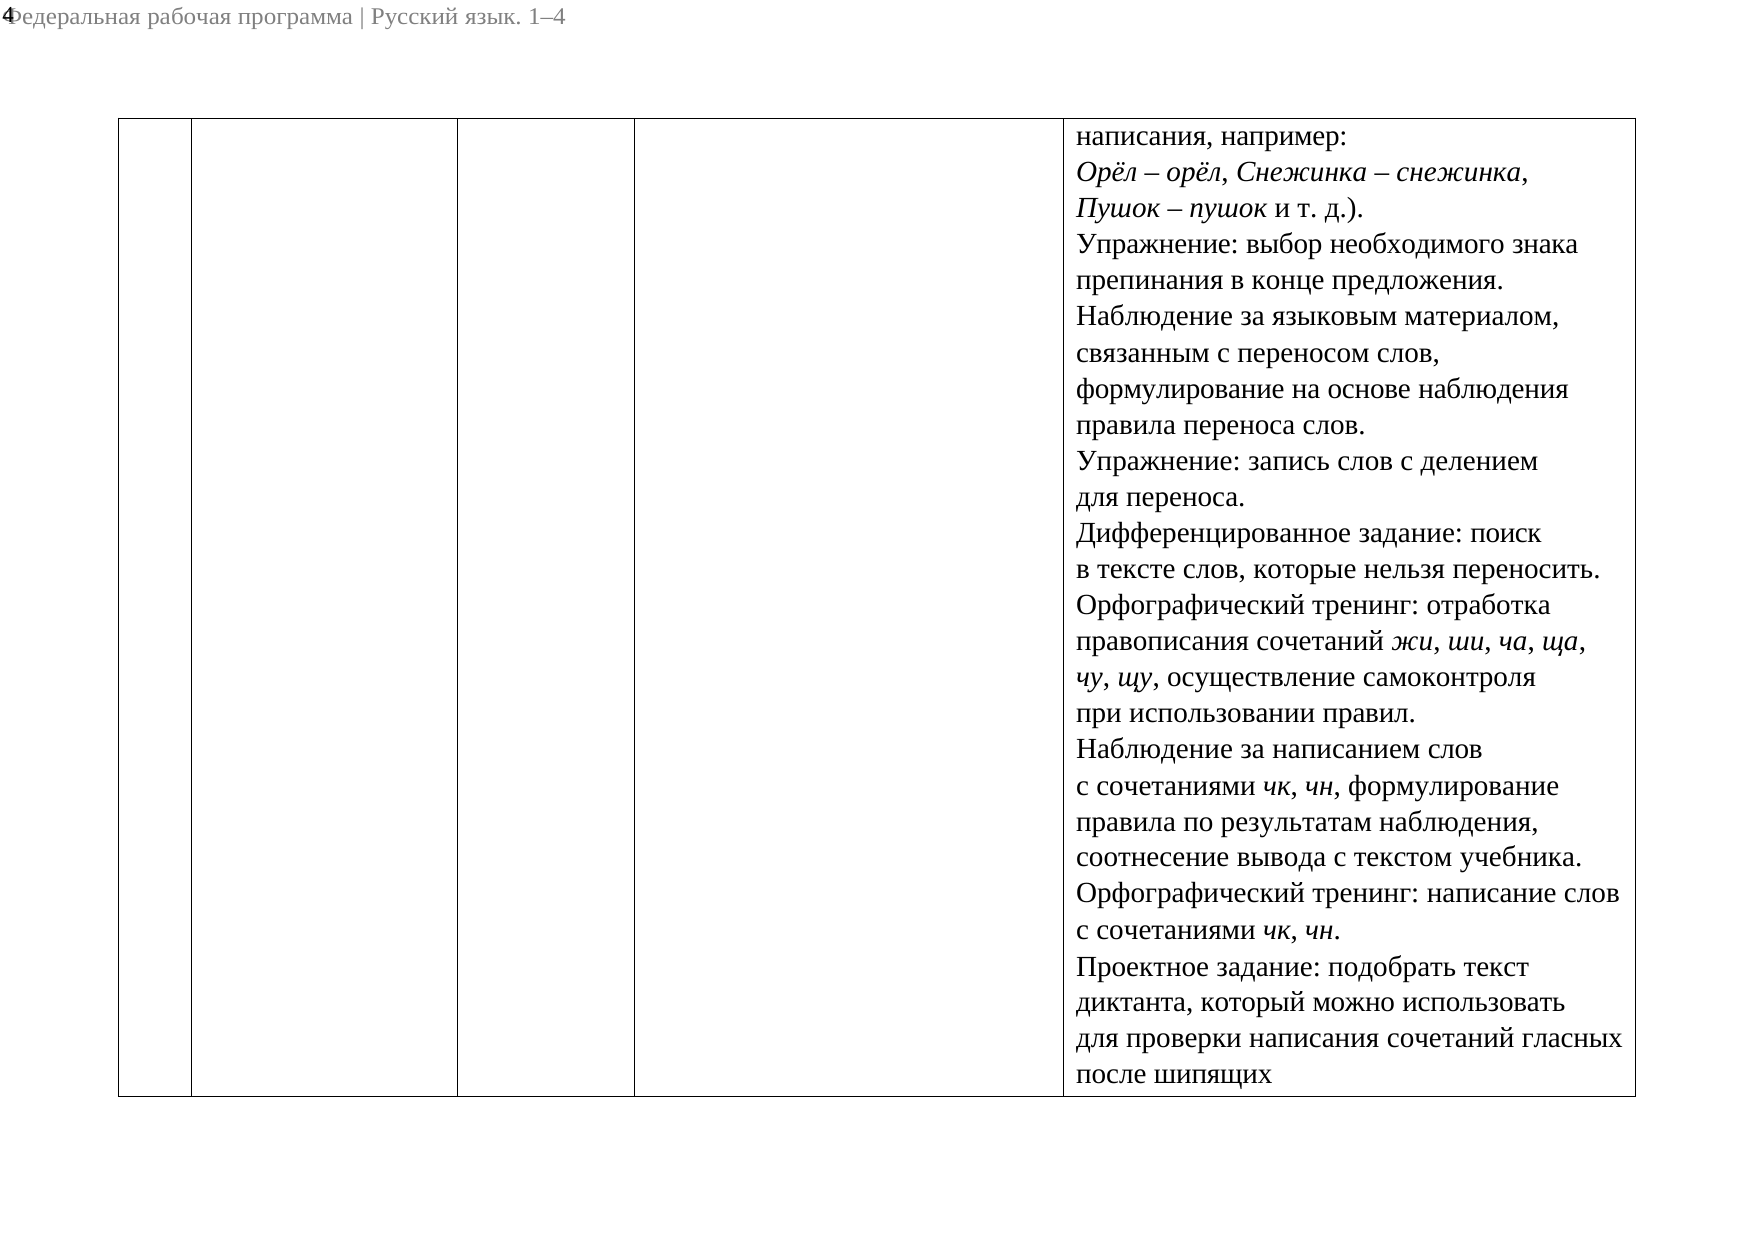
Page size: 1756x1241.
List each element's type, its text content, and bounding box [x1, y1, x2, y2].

table_header [119, 119, 191, 1096]
table_header [635, 119, 1063, 1096]
table_header [458, 119, 634, 1096]
table_header написания, например: Орёл – орёл, Снежинка – снежинка, Пушок – пушок и т. д.). Упражнение: выбор необходимого знака препинания в конце предложения. Наблюдение за языковым материалом, связанным с переносом слов, формулирование на основе наблюдения правила переноса слов. Упражнение: запись слов с делением для переноса. Дифференцированное задание: поиск в тексте слов, которые нельзя переносить. Орфографический тренинг: отработка правописания сочетаний жи, ши, ча, ща, чу, щу, осуществление самоконтроля при использовании правил. Наблюдение за написанием слов с сочетаниями чк, чн, формулирование правила по результатам наблюдения, соотнесение вывода с текстом учебника. Орфографический тренинг: написание слов с сочетаниями чк, чн. Проектное задание: подобрать текст диктанта, который можно использовать для проверки написания сочетаний гласных после шипящих [1064, 119, 1635, 1096]
table_header [192, 119, 457, 1096]
